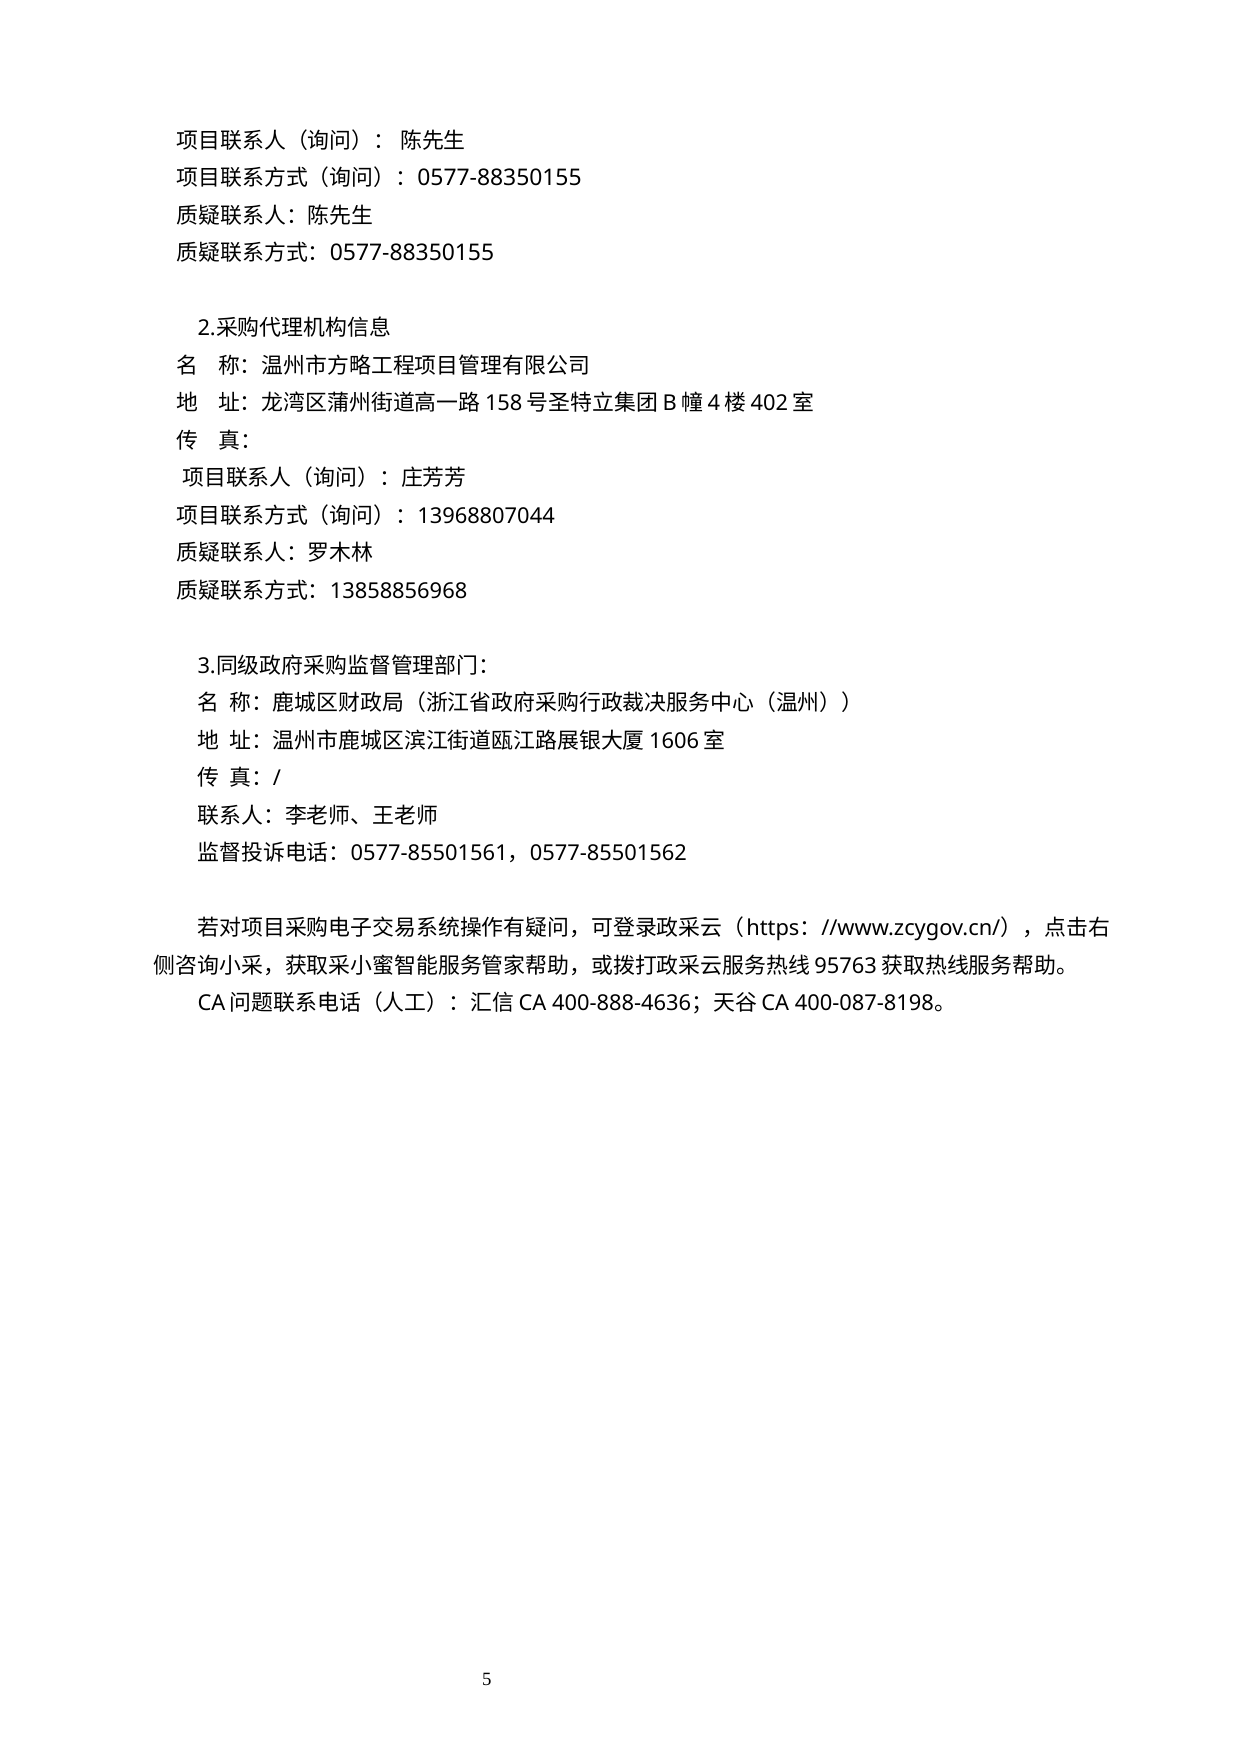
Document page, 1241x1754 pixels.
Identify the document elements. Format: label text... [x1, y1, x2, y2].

text 项目联系人（询问）：庄芳芳 [153, 456, 1110, 493]
text 监督投诉电话：0577-85501561，0577-85501562 [153, 831, 1110, 868]
text 传 真：/ [153, 756, 1110, 793]
text 项目联系方式（询问）：13968807044 [153, 493, 1110, 531]
text 项目联系方式（询问）：0577-88350155 [153, 156, 1110, 193]
text 质疑联系人：罗木林 [153, 531, 1110, 568]
text 质疑联系方式：0577-88350155 [153, 231, 1110, 268]
text 质疑联系人：陈先生 [153, 193, 1110, 231]
text 传 真： [153, 418, 1110, 456]
text 2.采购代理机构信息 [153, 306, 1110, 343]
text 3.同级政府采购监督管理部门： [153, 643, 1110, 681]
text 项目联系人（询问）： 陈先生 [153, 118, 1110, 156]
text 地 址：温州市鹿城区滨江街道瓯江路展银大厦1606室 [153, 718, 1110, 756]
text 联系人：李老师、王老师 [153, 793, 1110, 831]
text 名 称：鹿城区财政局（浙江省政府采购行政裁决服务中心（温州）） [153, 681, 1110, 718]
text 名 称：温州市方略工程项目管理有限公司 [153, 343, 1110, 381]
text CA问题联系电话（人工）：汇信CA 400-888-4636；天谷CA 400-087-8198。 [153, 981, 1110, 1018]
text 地 址：龙湾区蒲州街道高一路158号圣特立集团B幢4楼402室 [153, 381, 1110, 418]
text 若对项目采购电子交易系统操作有疑问，可登录政采云（https：//www.zcygov.cn/），点击右侧咨询小采，获取采小蜜智能服务管家帮助，或拨打政采云服务热线95763获取热线服务帮助。 [153, 906, 1110, 981]
text 质疑联系方式：13858856968 [153, 568, 1110, 606]
